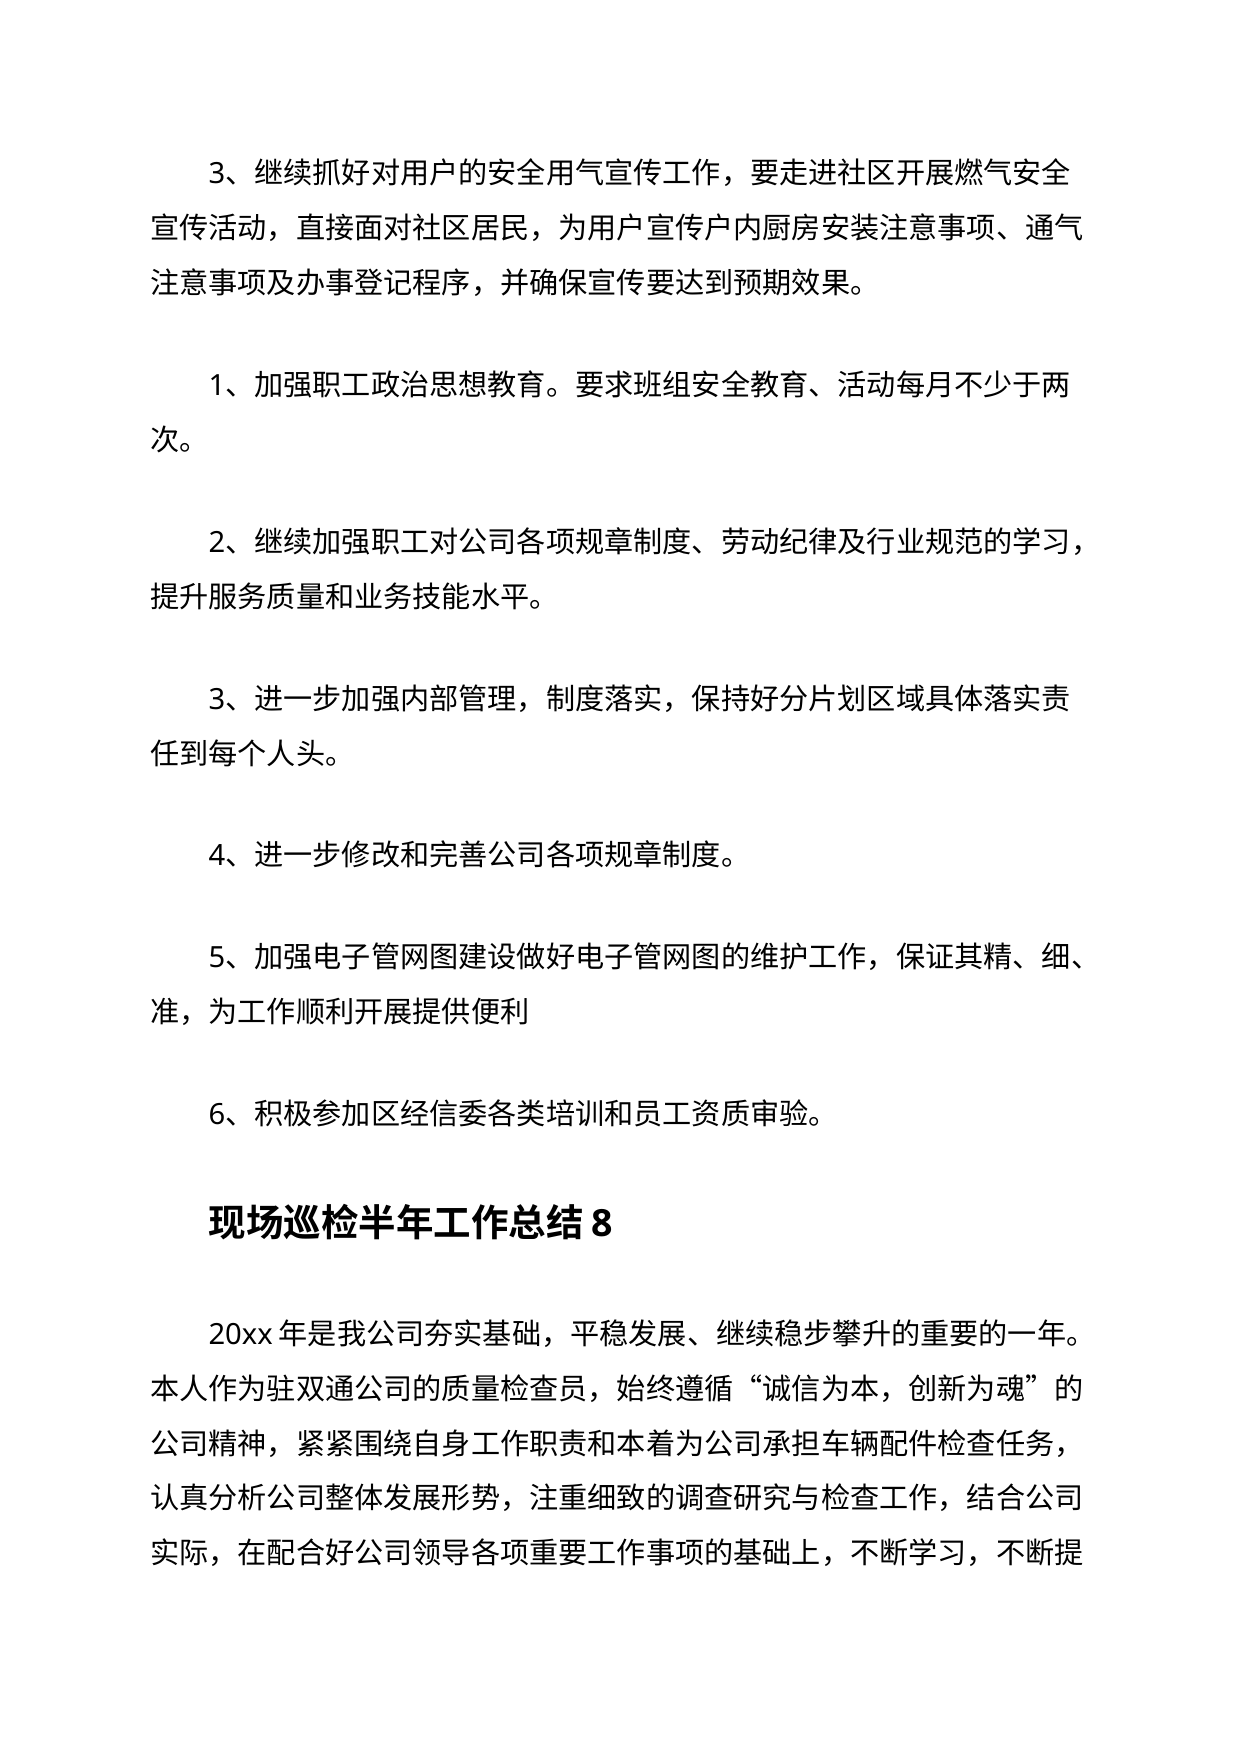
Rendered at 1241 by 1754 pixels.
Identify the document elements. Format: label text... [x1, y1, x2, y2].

text 2、继续加强职工对公司各项规章制度、劳动纪律及行业规范的学习，提升服务质量和业务技能水平。 [150, 518, 1090, 616]
text 1、加强职工政治思想教育。要求班组安全教育、活动每月不少于两次。 [150, 362, 1090, 459]
text 6、积极参加区经信委各类培训和员工资质审验。 [150, 1091, 1090, 1133]
text 现场巡检半年工作总结8 [150, 1193, 1090, 1247]
text 5、加强电子管网图建设做好电子管网图的维护工作，保证其精、细、准，为工作顺利开展提供便利 [150, 934, 1090, 1031]
text 4、进一步修改和完善公司各项规章制度。 [150, 832, 1090, 874]
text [150, 1310, 1090, 1572]
text 3、进一步加强内部管理，制度落实，保持好分片划区域具体落实责任到每个人头。 [150, 675, 1090, 772]
text 3、继续抓好对用户的安全用气宣传工作，要走进社区开展燃气安全宣传活动，直接面对社区居民，为用户宣传户内厨房安装注意事项、通气注意事项及办事登记程序，并确保宣传要达到预期效果。 [150, 150, 1090, 302]
